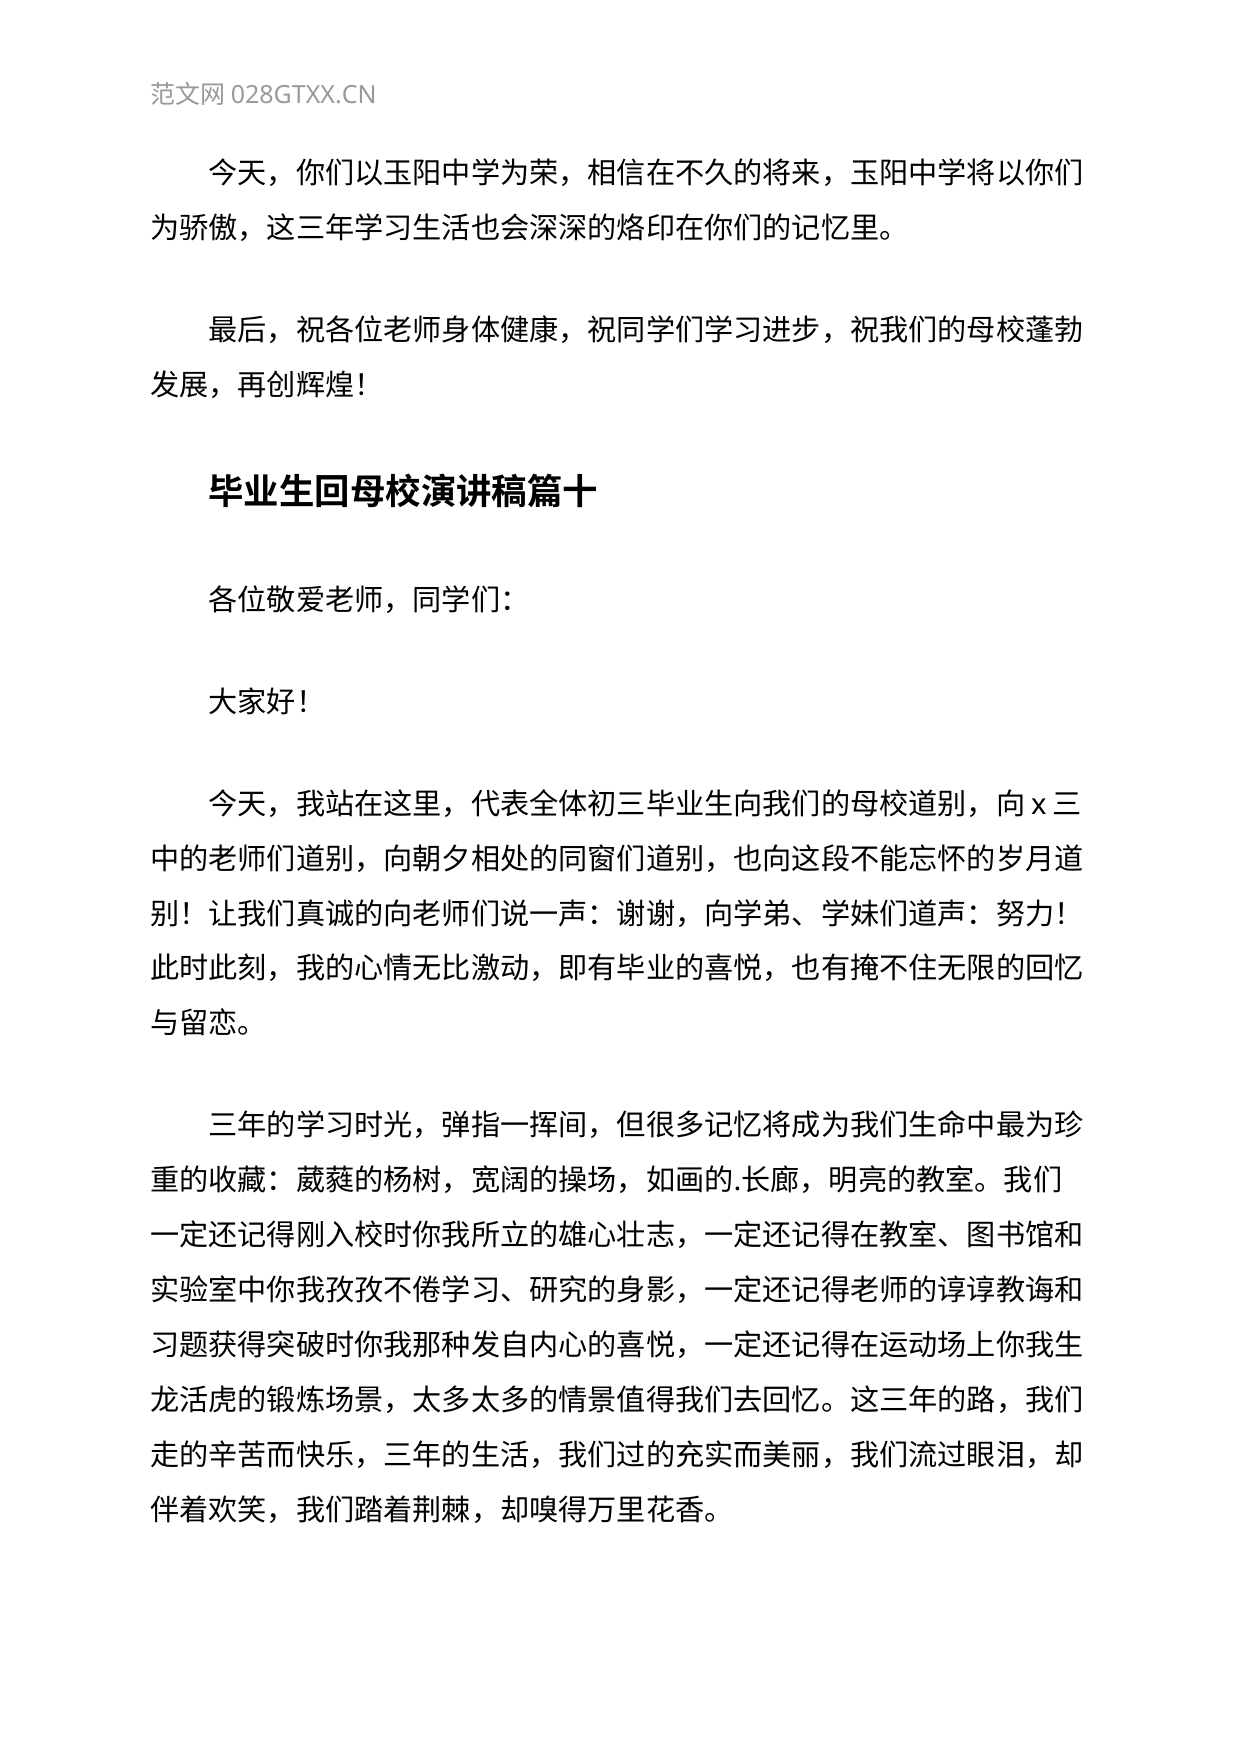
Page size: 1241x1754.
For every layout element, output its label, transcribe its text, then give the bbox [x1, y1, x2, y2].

text 毕业生回母校演讲稿篇十 [150, 463, 1090, 514]
text 大家好！ [150, 678, 1090, 721]
text 各位敬爱老师，同学们： [150, 577, 1090, 619]
text 三年的学习时光，弹指一挥间，但很多记忆将成为我们生命中最为珍重的收藏：葳蕤的杨树，宽阔的操场，如画的.长廊，明亮的教室。我们一定还记得刚入校时你我所立的雄心壮志，一定还记得在教室、图书馆和实验室中你我孜孜不倦学习、研究的身影，一定还记得老师的谆谆教诲和习题获得突破时你我那种发自内心的喜悦，一定还记得在运动场上你我生龙活虎的锻炼场景，太多太多的情景值得我们去回忆。这三年的路，我们走的辛苦而快乐，三年的生活，我们过的充实而美丽，我们流过眼泪，却伴着欢笑，我们踏着荆棘，却嗅得万里花香。 [150, 1102, 1090, 1528]
text 最后，祝各位老师身体健康，祝同学们学习进步，祝我们的母校蓬勃发展，再创辉煌！ [150, 307, 1090, 404]
text 今天，你们以玉阳中学为荣，相信在不久的将来，玉阳中学将以你们为骄傲，这三年学习生活也会深深的烙印在你们的记忆里。 [150, 150, 1090, 247]
text 今天，我站在这里，代表全体初三毕业生向我们的母校道别，向x三中的老师们道别，向朝夕相处的同窗们道别，也向这段不能忘怀的岁月道别！让我们真诚的向老师们说一声：谢谢，向学弟、学妹们道声：努力！此时此刻，我的心情无比激动，即有毕业的喜悦，也有掩不住无限的回忆与留恋。 [150, 780, 1090, 1042]
